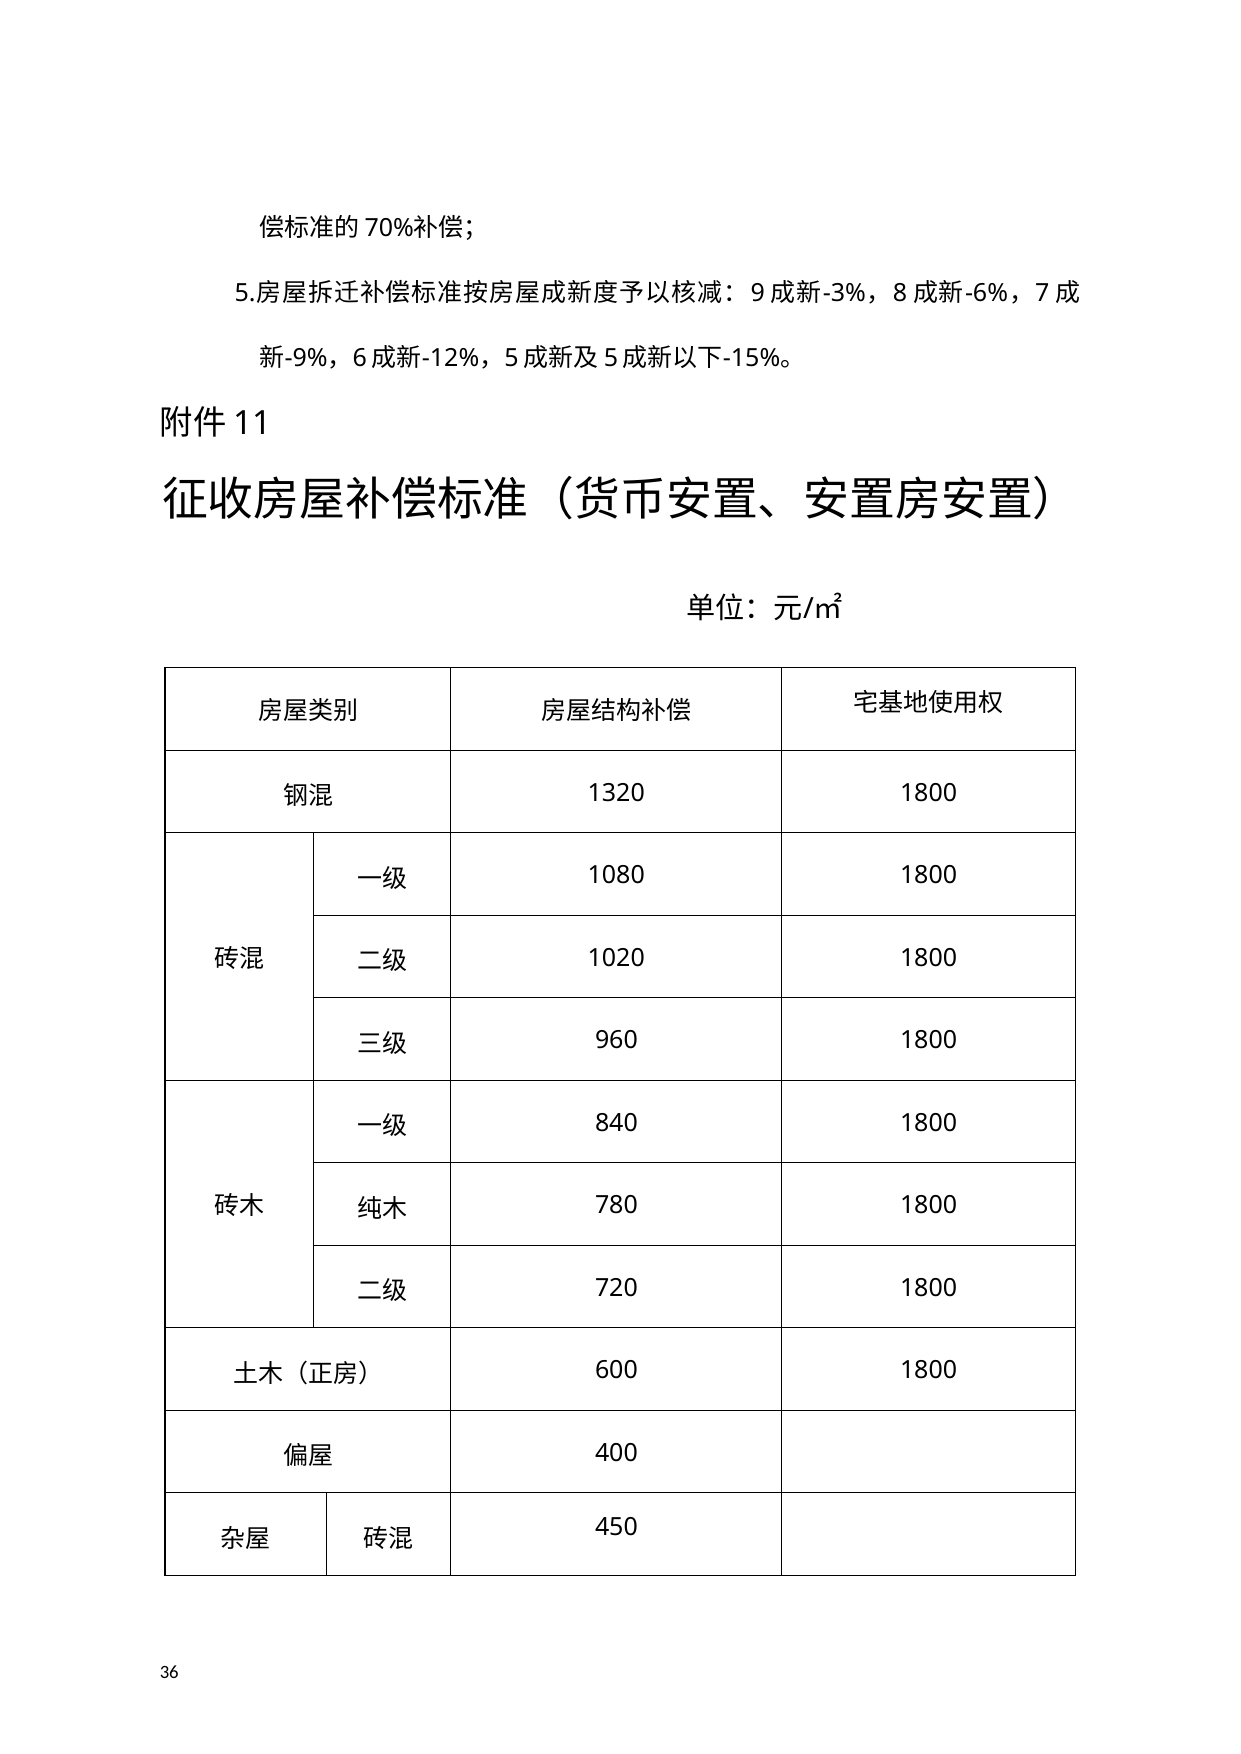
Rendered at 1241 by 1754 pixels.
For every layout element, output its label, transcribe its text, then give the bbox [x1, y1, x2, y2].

table_header 房屋类别 [166, 668, 450, 750]
table_cell 三级 [314, 998, 450, 1080]
table_cell 1800 [782, 1163, 1075, 1245]
table_cell 600 [451, 1328, 781, 1410]
table_cell [782, 1493, 1075, 1575]
table_cell 1800 [782, 751, 1075, 832]
text 附件11 [159, 388, 1081, 446]
table_cell 一级 [314, 1081, 450, 1162]
table_cell 1800 [782, 1246, 1075, 1327]
table_cell 400 [451, 1411, 781, 1492]
table_cell 偏屋 [166, 1411, 450, 1492]
table_cell 纯木 [314, 1163, 450, 1245]
table_cell 840 [451, 1081, 781, 1162]
table_cell 1800 [782, 1081, 1075, 1162]
table_cell 1320 [451, 751, 781, 832]
table_header 房屋结构补偿 [451, 668, 781, 750]
table_cell 780 [451, 1163, 781, 1245]
text 征收房屋补偿标准（货币安置、安置房安置） [159, 446, 1081, 544]
table_cell 杂屋 [166, 1493, 326, 1575]
table_cell [782, 1411, 1075, 1492]
table_cell 砖混 [166, 833, 313, 1080]
table_cell 1020 [451, 916, 781, 997]
table_cell 砖木 [166, 1081, 313, 1327]
table_cell 钢混 [166, 751, 450, 832]
table_header 宅基地使用权 补偿费 [782, 668, 1075, 750]
table_cell 960 [451, 998, 781, 1080]
table_cell 1080 [451, 833, 781, 915]
table_cell 土木（正房） [166, 1328, 450, 1410]
table_cell 二级 [314, 916, 450, 997]
table_cell 砖混 [327, 1493, 450, 1575]
text 单位：元/㎡ [159, 573, 1081, 638]
table_cell 二级 [314, 1246, 450, 1327]
table_cell 1800 [782, 998, 1075, 1080]
table_cell 1800 [782, 916, 1075, 997]
table_cell 1800 [782, 1328, 1075, 1410]
table_cell 1800 [782, 833, 1075, 915]
table_cell 450 [451, 1493, 781, 1575]
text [234, 193, 1081, 258]
text 5.房屋拆迁补偿标准按房屋成新度予以核减：9成新-3%，8成新-6%，7成新-9%，6成新-12%，5成新及5成新以下-15%。 [234, 258, 1081, 388]
table_cell 720 [451, 1246, 781, 1327]
table_cell 一级 [314, 833, 450, 915]
